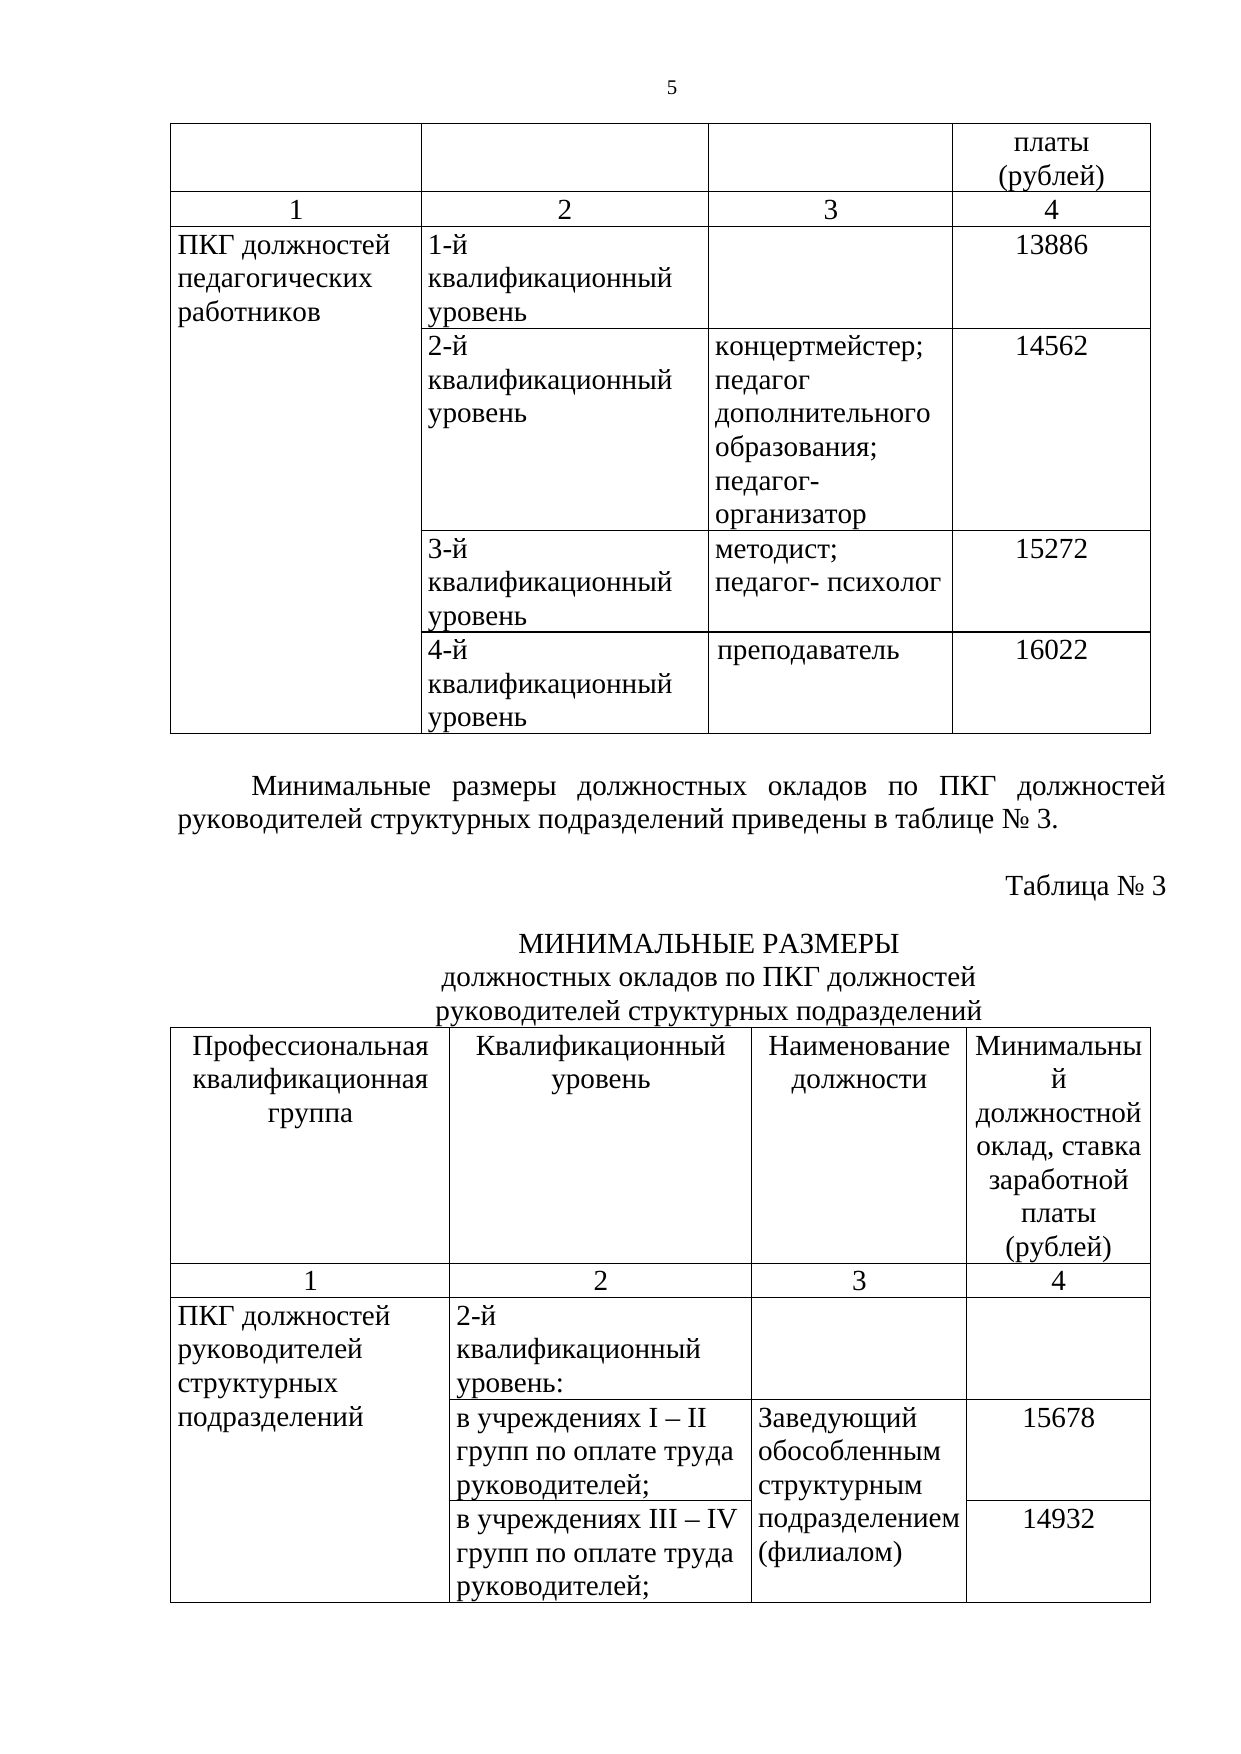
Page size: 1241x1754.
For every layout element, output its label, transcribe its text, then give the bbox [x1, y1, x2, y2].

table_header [422, 124, 708, 191]
table_cell 2 [422, 192, 708, 226]
table_header Профессиональная квалификационная группа [171, 1028, 449, 1262]
table_cell ПКГ должностей педагогических работников [171, 227, 421, 733]
table_cell 15272 [953, 531, 1150, 631]
table_cell методист; педагог- психолог [709, 531, 952, 631]
text Минимальные размеры должностных окладов по ПКГ должностей руководителей структурных подразделений приведены в таблице № 3. [177, 768, 1166, 835]
table_header Наименование должности [752, 1028, 966, 1262]
table_cell 3 [709, 192, 952, 226]
table_cell 16022 [953, 633, 1150, 733]
text Таблица № 3 [177, 868, 1166, 902]
table_cell преподаватель [709, 633, 952, 733]
table_cell 14562 [953, 329, 1150, 530]
table_cell 2 [450, 1264, 751, 1297]
table_cell 4 [953, 192, 1150, 226]
table_cell в учреждениях III – IV групп по оплате труда руководителей; [450, 1501, 751, 1602]
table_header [709, 124, 952, 191]
table_cell 1 [171, 1264, 449, 1297]
text должностных окладов по ПКГ должностей [177, 959, 1166, 993]
table_cell 2-й квалификационный уровень [422, 329, 708, 530]
table_cell 4-й квалификационный уровень [422, 633, 708, 733]
table_header Минимальный должностной оклад, ставка заработной платы (рублей) [967, 1028, 1150, 1262]
table_cell [752, 1298, 966, 1399]
table_cell 1-й квалификационный уровень [422, 227, 708, 327]
table_cell 3-й квалификационный уровень [422, 531, 708, 631]
table_cell 14932 [967, 1501, 1150, 1602]
table_cell [709, 227, 952, 327]
table_cell концертмейстер; педагог дополнительного образования; педагог-организатор [709, 329, 952, 530]
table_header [171, 124, 421, 191]
table_cell Заведующий обособленным структурным подразделением (филиалом) [752, 1400, 966, 1602]
table_cell 3 [752, 1264, 966, 1297]
table_cell в учреждениях I – II групп по оплате труда руководителей; [450, 1400, 751, 1500]
table_cell 2-й квалификационный уровень: [450, 1298, 751, 1399]
table_cell 13886 [953, 227, 1150, 327]
table_cell ПКГ должностей руководителей структурных подразделений [171, 1298, 449, 1602]
table_cell 4 [967, 1264, 1150, 1297]
table_cell 15678 [967, 1400, 1150, 1500]
text МИНИМАЛЬНЫЕ РАЗМЕРЫ [177, 926, 1166, 959]
table_header Квалификационный уровень [450, 1028, 751, 1262]
table_cell 1 [171, 192, 421, 226]
table_cell [967, 1298, 1150, 1399]
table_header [953, 124, 1150, 191]
text руководителей структурных подразделений [177, 993, 1166, 1027]
